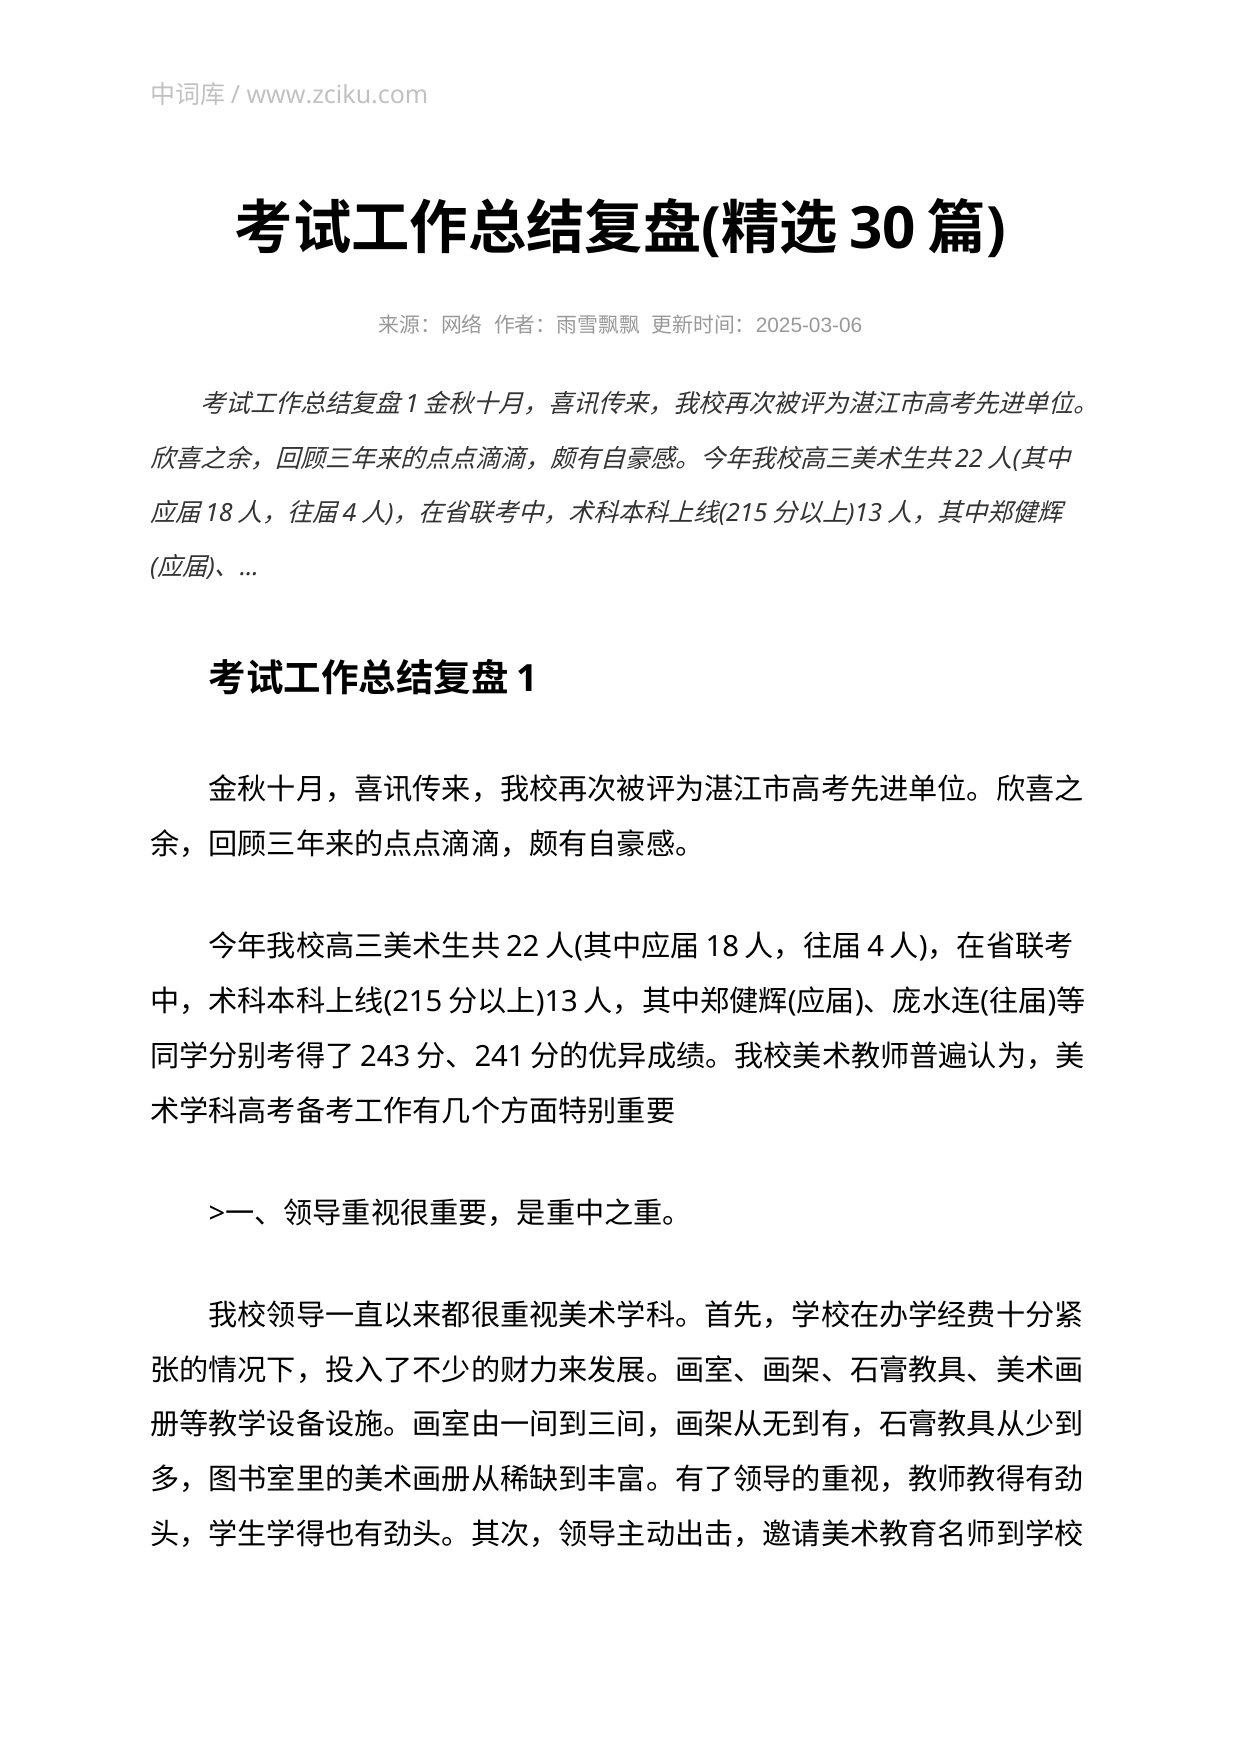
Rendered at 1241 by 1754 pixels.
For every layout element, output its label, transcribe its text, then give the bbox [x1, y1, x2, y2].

text 金秋十月，喜讯传来，我校再次被评为湛江市高考先进单位。欣喜之余，回顾三年来的点点滴滴，颇有自豪感。 [150, 766, 1090, 863]
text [150, 1291, 1090, 1553]
text 考试工作总结复盘1 [150, 648, 1090, 703]
text 考试工作总结复盘1金秋十月，喜讯传来，我校再次被评为湛江市高考先进单位。欣喜之余，回顾三年来的点点滴滴，颇有自豪感。今年我校高三美术生共22人(其中应届18人，往届4人)，在省联考中，术科本科上线(215分以上)13人，其中郑健辉(应届)、... [150, 384, 1090, 583]
text 来源：网络 作者：雨雪飘飘 更新时间：2025-03-06 [150, 313, 1090, 337]
subtitle 考试工作总结复盘(精选30篇) [150, 181, 1090, 266]
text >一、领导重视很重要，是重中之重。 [150, 1189, 1090, 1232]
text 今年我校高三美术生共22人(其中应届18人，往届4人)，在省联考中，术科本科上线(215分以上)13人，其中郑健辉(应届)、庞水连(往届)等同学分别考得了243分、241分的优异成绩。我校美术教师普遍认为，美术学科高考备考工作有几个方面特别重要 [150, 922, 1090, 1130]
